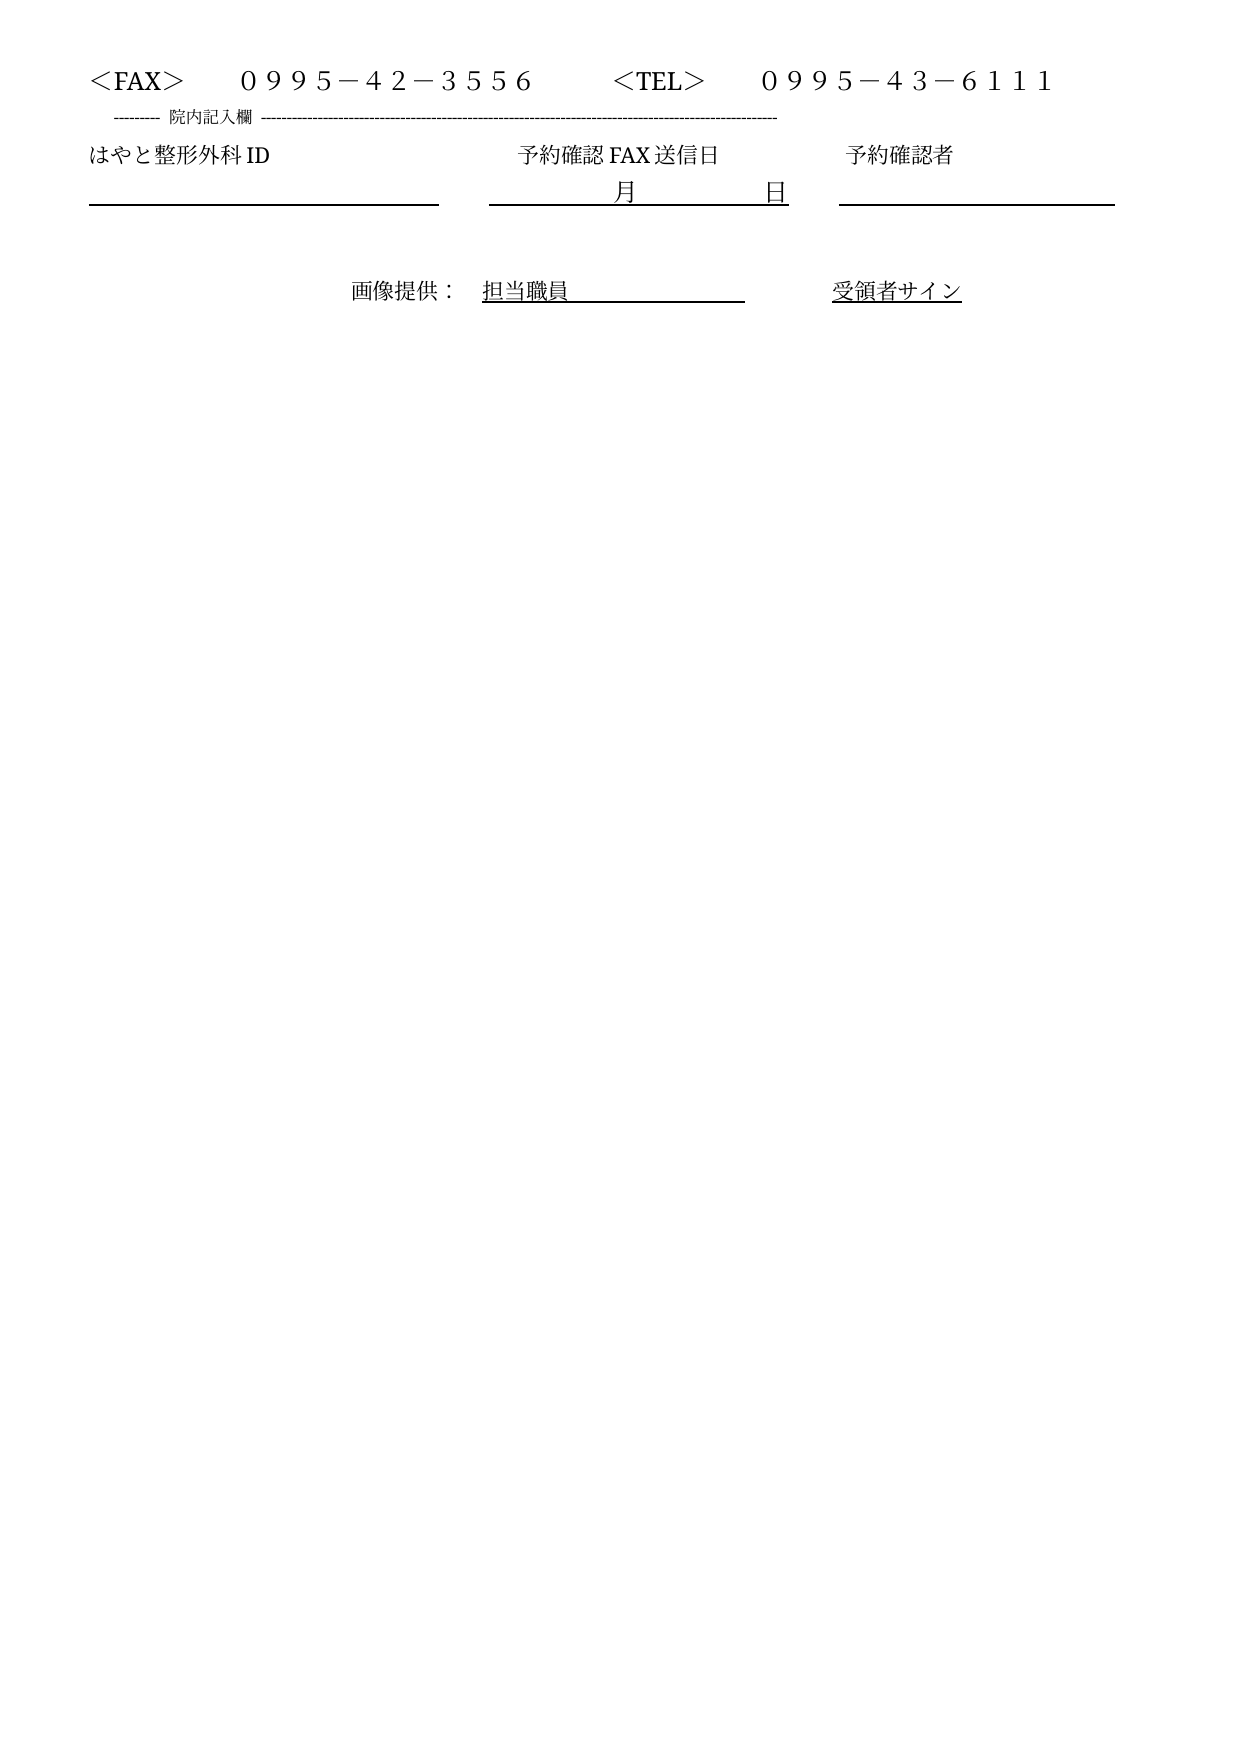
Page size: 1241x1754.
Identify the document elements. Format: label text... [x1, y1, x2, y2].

text --------- 院内記入欄 ---------------------------------------------------------------------------------------------------- [89, 98, 1152, 135]
text はやと整形外科ID 予約確認FAX送信日 予約確認者 [89, 135, 1152, 172]
text ＜FAX＞ ０９９５－４２－３５５６ ＜TEL＞ ０９９５－４３－６１１１ [89, 61, 1152, 98]
text 月 日 [89, 172, 1152, 209]
